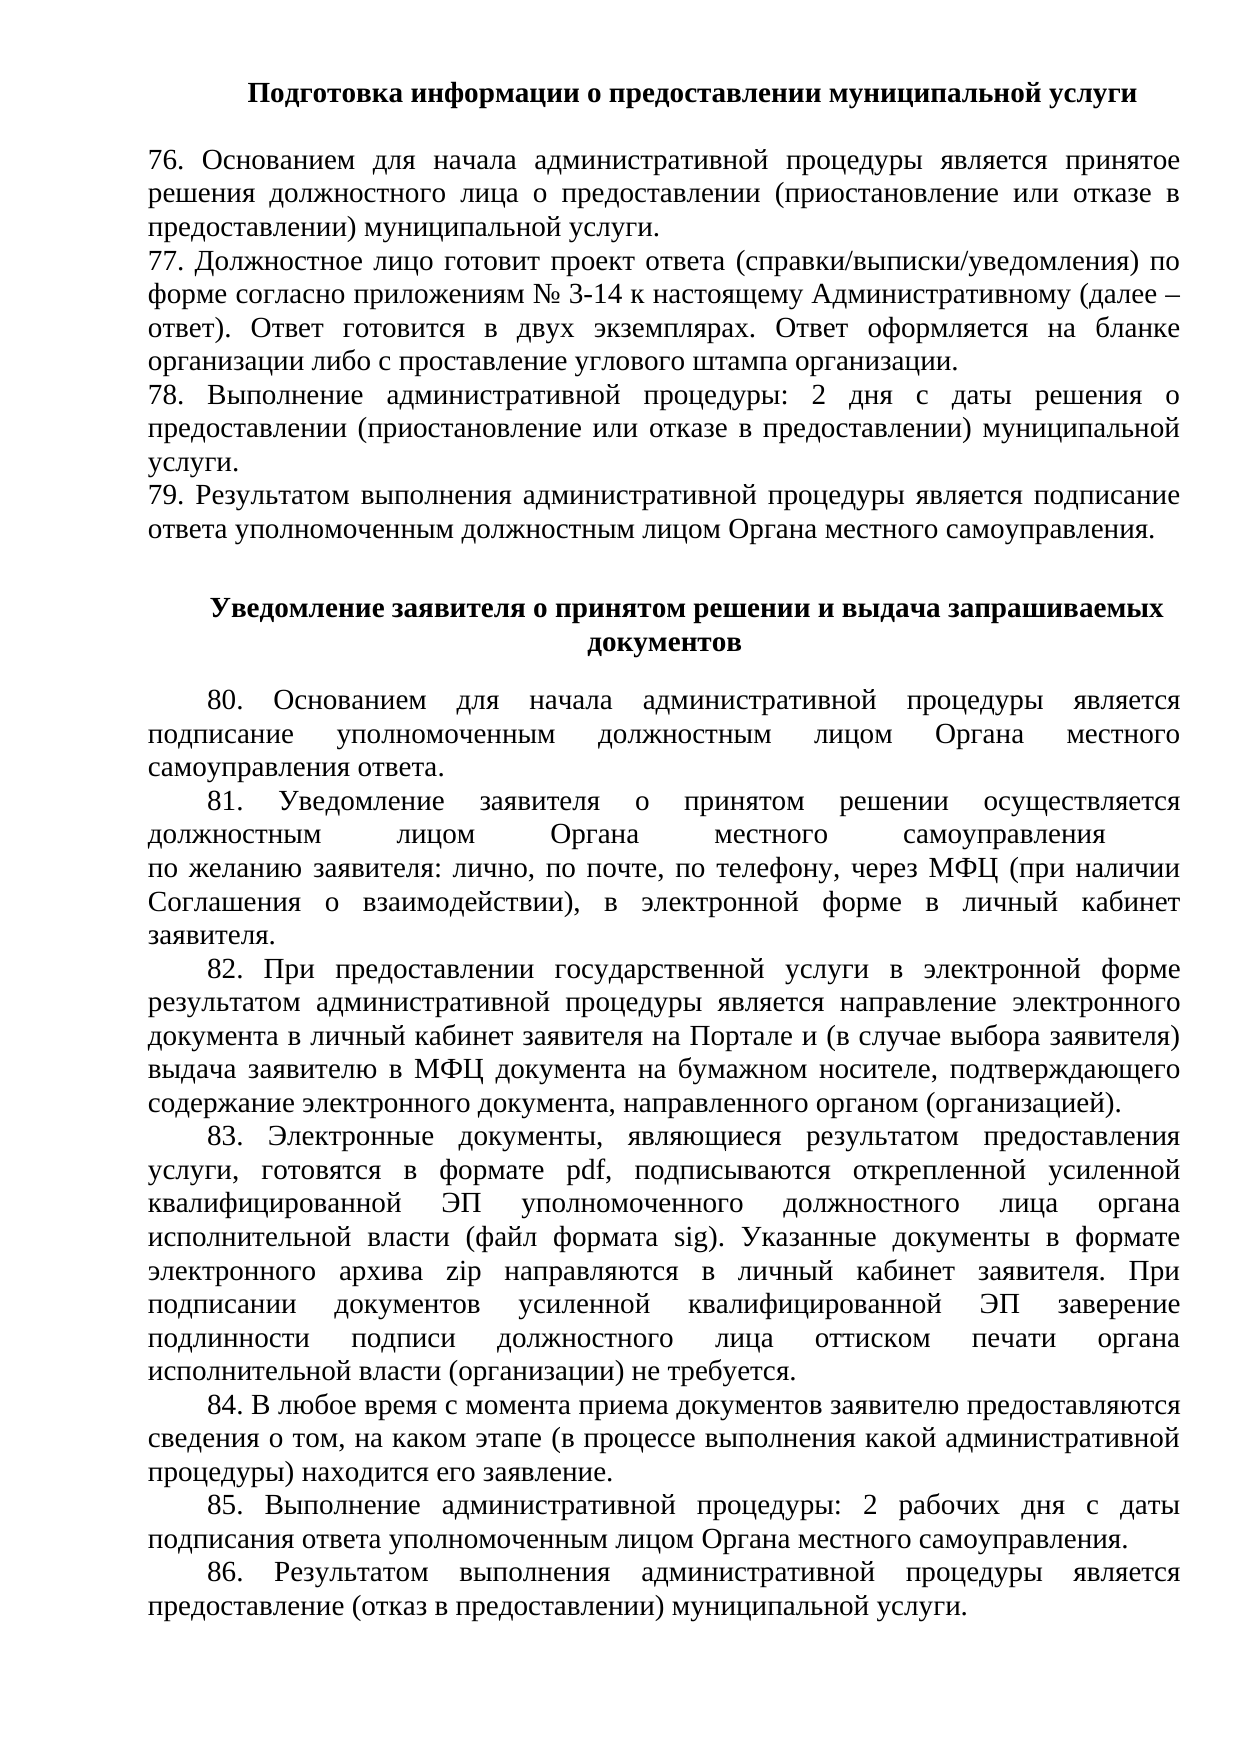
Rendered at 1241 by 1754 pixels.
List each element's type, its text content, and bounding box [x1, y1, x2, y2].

text Подготовка информации о предоставлении муниципальной услуги [148, 75, 1181, 108]
text 86. Результатом выполнения административной процедуры является предоставление (отказ в предоставлении) муниципальной услуги. [148, 1554, 1181, 1622]
text Уведомление заявителя о принятом решении и выдача запрашиваемых документов [148, 590, 1181, 657]
text 85. Выполнение административной процедуры: 2 рабочих дня с даты подписания ответа уполномоченным лицом Органа местного самоуправления. [148, 1487, 1181, 1554]
text 77. Должностное лицо готовит проект ответа (справки/выписки/уведомления) по форме согласно приложениям № 3-14 к настоящему Административному (далее – ответ). Ответ готовится в двух экземплярах. Ответ оформляется на бланке организации либо с проставление углового штампа организации. [148, 243, 1181, 377]
text 79. Результатом выполнения административной процедуры является подписание ответа уполномоченным должностным лицом Органа местного самоуправления. [148, 477, 1181, 544]
text 84. В любое время с момента приема документов заявителю предоставляются сведения о том, на каком этапе (в процессе выполнения какой административной процедуры) находится его заявление. [148, 1387, 1181, 1487]
text 80. Основанием для начала административной процедуры является подписание уполномоченным должностным лицом Органа местного самоуправления ответа. [148, 682, 1181, 783]
text 78. Выполнение административной процедуры: 2 дня с даты решения о предоставлении (приостановление или отказе в предоставлении) муниципальной услуги. [148, 377, 1181, 477]
text 76. Основанием для начала административной процедуры является принятое решения должностного лица о предоставлении (приостановление или отказе в предоставлении) муниципальной услуги. [148, 142, 1181, 243]
text 83. Электронные документы, являющиеся результатом предоставления услуги, готовятся в формате pdf, подписываются открепленной усиленной квалифицированной ЭП уполномоченного должностного лица органа исполнительной власти (файл формата sig). Указанные документы в формате электронного архива zip направляются в личный кабинет заявителя. При подписании документов усиленной квалифицированной ЭП заверение подлинности подписи должностного лица оттиском печати органа исполнительной власти (организации) не требуется. [148, 1118, 1181, 1387]
text 82. При предоставлении государственной услуги в электронной форме результатом административной процедуры является направление электронного документа в личный кабинет заявителя на Портале и (в случае выбора заявителя) выдача заявителю в МФЦ документа на бумажном носителе, подтверждающего содержание электронного документа, направленного органом (организацией). [148, 951, 1181, 1118]
text 81. Уведомление заявителя о принятом решении осуществляется должностным лицом Органа местного самоуправления по желанию заявителя: лично, по почте, по телефону, через МФЦ (при наличии Соглашения о взаимодействии), в электронной форме в личный кабинет заявителя. [148, 783, 1181, 951]
